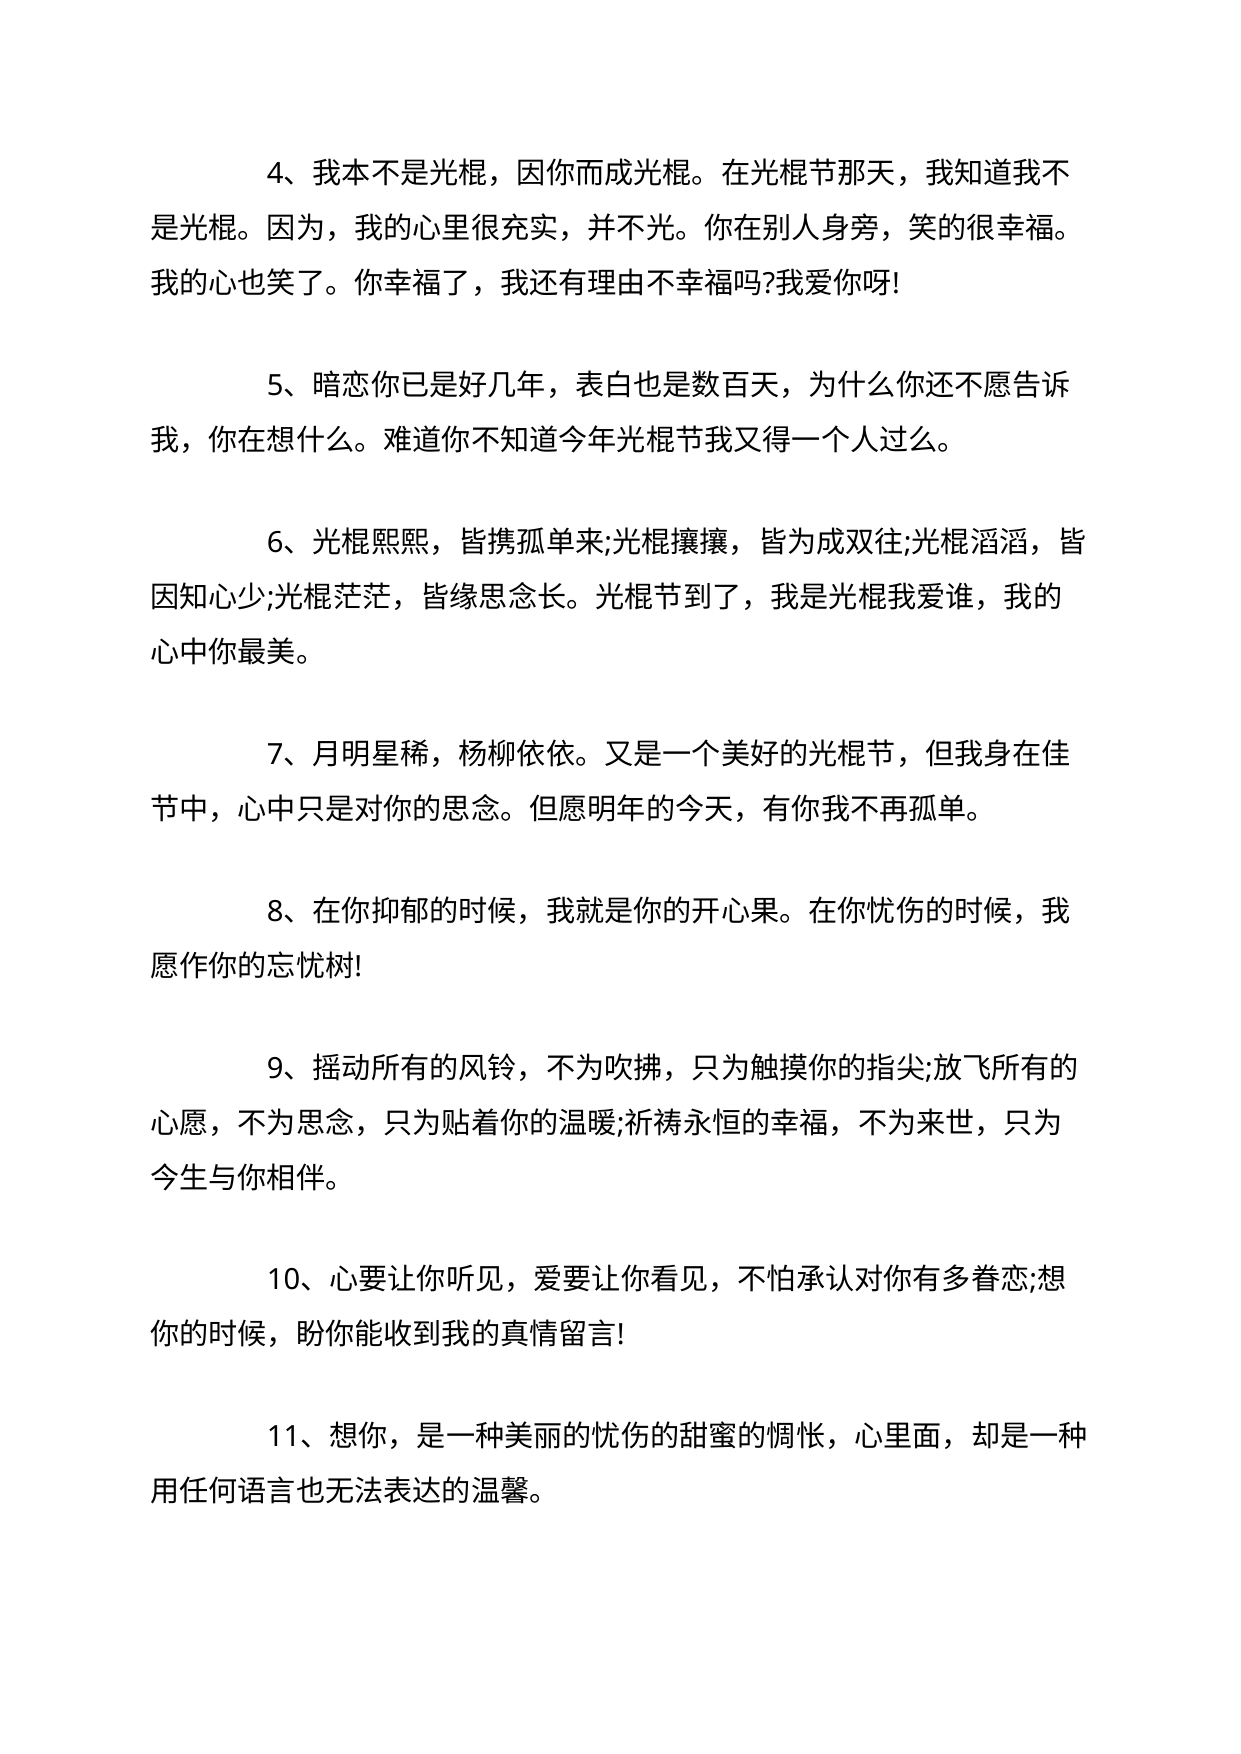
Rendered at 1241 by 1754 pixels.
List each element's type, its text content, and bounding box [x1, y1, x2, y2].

text 9、摇动所有的风铃，不为吹拂，只为触摸你的指尖;放飞所有的心愿，不为思念，只为贴着你的温暖;祈祷永恒的幸福，不为来世，只为今生与你相伴。 [150, 1044, 1090, 1196]
text 7、月明星稀，杨柳依依。又是一个美好的光棍节，但我身在佳节中，心中只是对你的思念。但愿明年的今天，有你我不再孤单。 [150, 730, 1090, 828]
text 5、暗恋你已是好几年，表白也是数百天，为什么你还不愿告诉我，你在想什么。难道你不知道今年光棍节我又得一个人过么。 [150, 362, 1090, 459]
text 11、想你，是一种美丽的忧伤的甜蜜的惆怅，心里面，却是一种用任何语言也无法表达的温馨。 [150, 1413, 1090, 1510]
text 6、光棍熙熙，皆携孤单来;光棍攘攘，皆为成双往;光棍滔滔，皆因知心少;光棍茫茫，皆缘思念长。光棍节到了，我是光棍我爱谁，我的心中你最美。 [150, 519, 1090, 671]
text 8、在你抑郁的时候，我就是你的开心果。在你忧伤的时候，我愿作你的忘忧树! [150, 887, 1090, 984]
text 4、我本不是光棍，因你而成光棍。在光棍节那天，我知道我不是光棍。因为，我的心里很充实，并不光。你在别人身旁，笑的很幸福。我的心也笑了。你幸福了，我还有理由不幸福吗?我爱你呀! [150, 150, 1090, 302]
text 10、心要让你听见，爱要让你看见，不怕承认对你有多眷恋;想你的时候，盼你能收到我的真情留言! [150, 1256, 1090, 1353]
